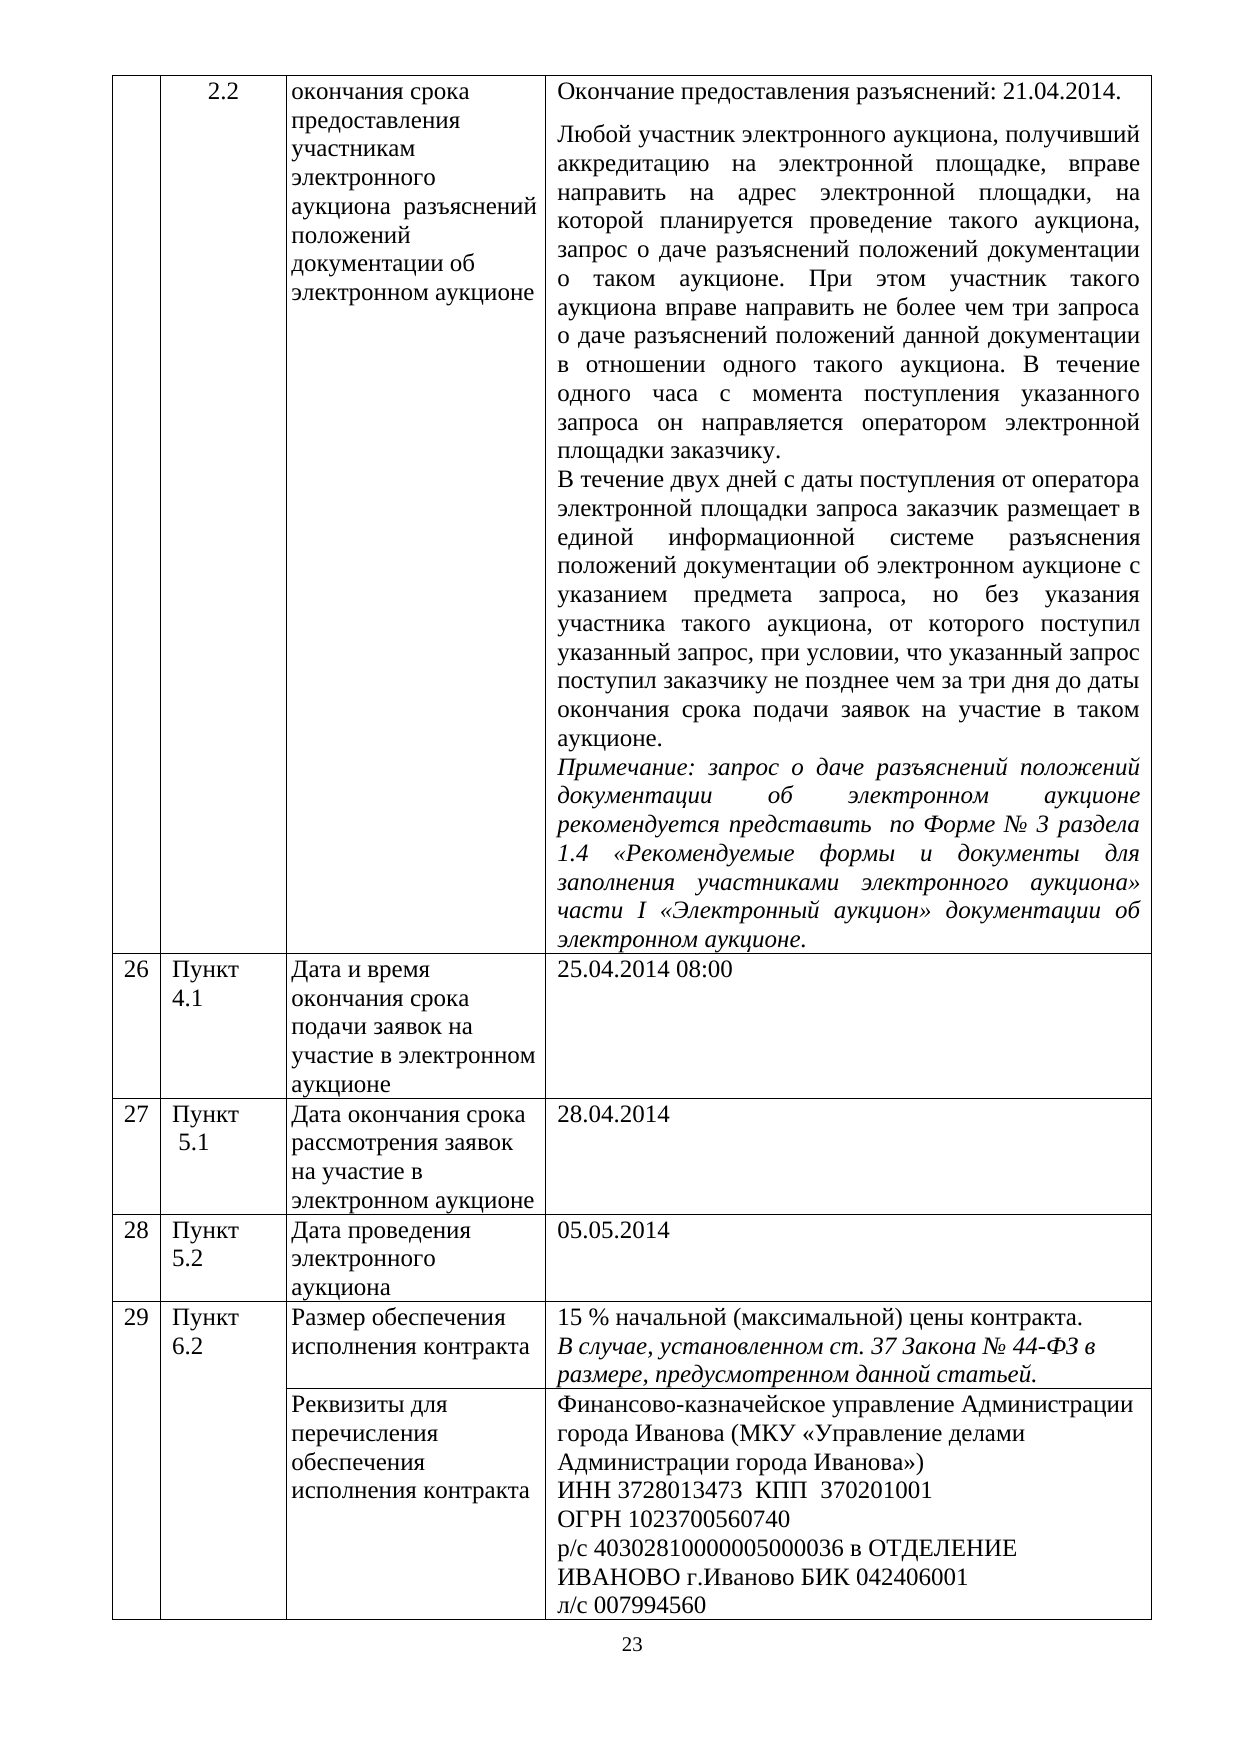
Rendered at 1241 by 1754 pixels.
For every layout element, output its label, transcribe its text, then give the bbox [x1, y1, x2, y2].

table_cell Пункт 5.1 [161, 1099, 286, 1214]
table_cell Пункт 5.2 [161, 1215, 286, 1301]
table_cell Пункт 4.1 [161, 954, 286, 1098]
table_cell Пункт 6.2 [161, 1302, 286, 1619]
table_cell 25.04.2014 08:00 [546, 954, 1151, 1098]
table_cell 27 [113, 1099, 160, 1214]
table_cell Реквизиты для перечисления обеспечения исполнения контракта [287, 1389, 545, 1619]
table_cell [546, 76, 1151, 953]
table_cell Финансово-казначейское управление Администрации города Иванова (МКУ «Управление делами Администрации города Иванова») ИНН 3728013473 КПП 370201001 ОГРН 1023700560740 р/с 40302810000005000036 в ОТДЕЛЕНИЕ ИВАНОВО г.Иваново БИК 042406001 л/с 007994560 [546, 1389, 1151, 1619]
table_cell 05.05.2014 [546, 1215, 1151, 1301]
table_cell Пункт 2.2 [161, 76, 286, 953]
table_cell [287, 76, 545, 953]
table_cell Дата и время окончания срока подачи заявок на участие в электронном аукционе [287, 954, 545, 1098]
table_cell 28 [113, 1215, 160, 1301]
table_cell 29 [113, 1302, 160, 1619]
table_cell 25 [113, 76, 160, 953]
table_cell 28.04.2014 [546, 1099, 1151, 1214]
table_cell 15 % начальной (максимальной) цены контракта. В случае, установленном ст. 37 Закона № 44-ФЗ в размере, предусмотренном данной статьей. [546, 1302, 1151, 1388]
table_cell Дата проведения электронного аукциона [287, 1215, 545, 1301]
table_cell 26 [113, 954, 160, 1098]
table_cell Размер обеспечения исполнения контракта [287, 1302, 545, 1388]
table_cell Дата окончания срока рассмотрения заявок на участие в электронном аукционе [287, 1099, 545, 1214]
